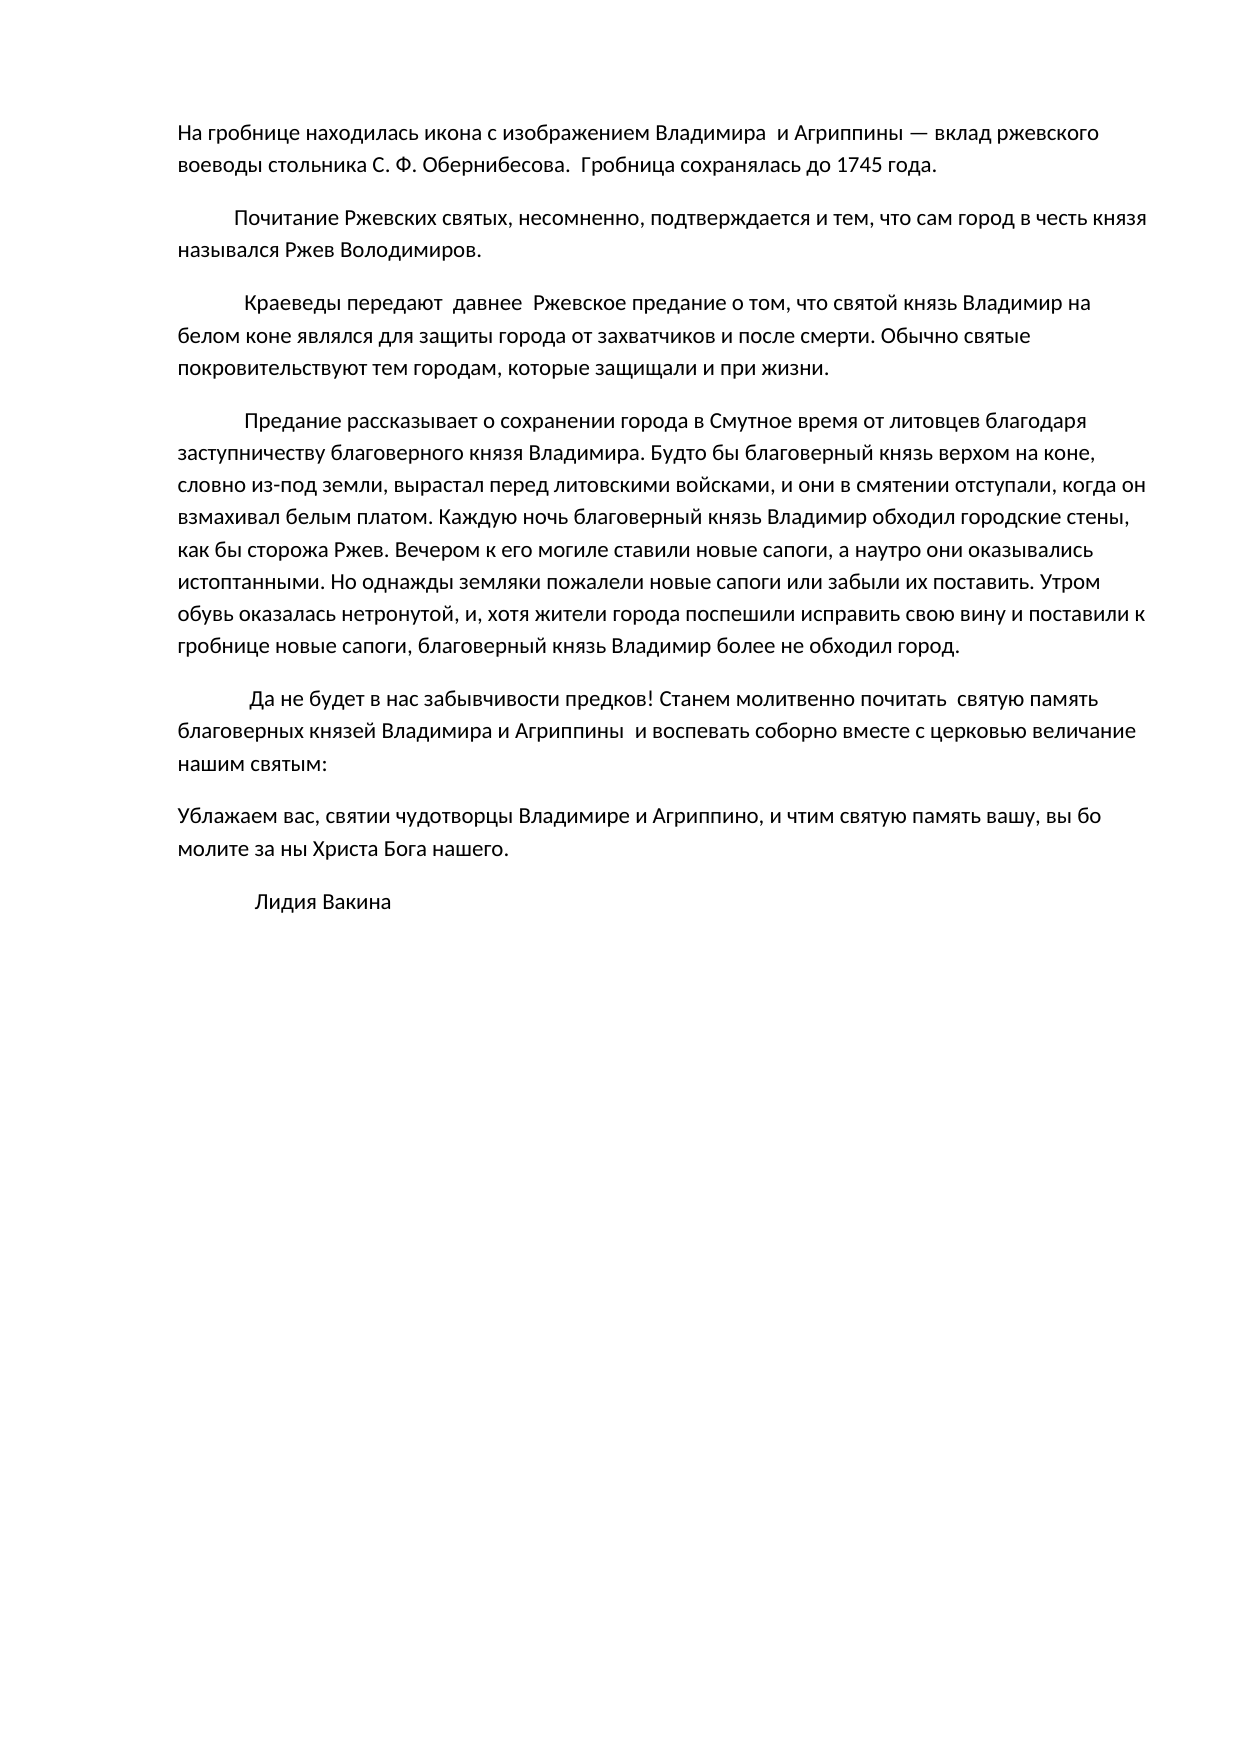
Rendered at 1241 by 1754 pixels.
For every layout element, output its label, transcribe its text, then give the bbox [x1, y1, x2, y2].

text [177, 118, 1152, 178]
text Краеведы передают давнее Ржевское предание о том, что святой князь Владимир на белом коне являлся для защиты города от захватчиков и после смерти. Обычно святые покровительствуют тем городам, которые защищали и при жизни. [177, 288, 1152, 381]
text Почитание Ржевских святых, несомненно, подтверждается и тем, что сам город в честь князя назывался Ржев Володимиров. [177, 203, 1152, 263]
text Лидия Вакина [177, 887, 1152, 915]
text Ублажаем вас, святии чудотворцы Владимире и Агриппино, и чтим святую память вашу, вы бо молите за ны Христа Бога нашего. [177, 802, 1152, 862]
text Предание рассказывает о сохранении города в Смутное время от литовцев благодаря заступничеству благоверного князя Владимира. Будто бы благоверный князь верхом на коне, словно из-под земли, вырастал перед литовскими войсками, и они в смятении отступали, когда он взмахивал белым платом. Каждую ночь благоверный князь Владимир обходил городские стены, как бы сторожа Ржев. Вечером к его могиле ставили новые сапоги, а наутро они оказывались истоптанными. Но однажды земляки пожалели новые сапоги или забыли их поставить. Утром обувь оказалась нетронутой, и, хотя жители города поспешили исправить свою вину и поставили к гробнице новые сапоги, благоверный князь Владимир более не обходил город. [177, 406, 1152, 659]
text Да не будет в нас забывчивости предков! Станем молитвенно почитать святую память благоверных князей Владимира и Агриппины и воспевать соборно вместе с церковью величание нашим святым: [177, 684, 1152, 777]
